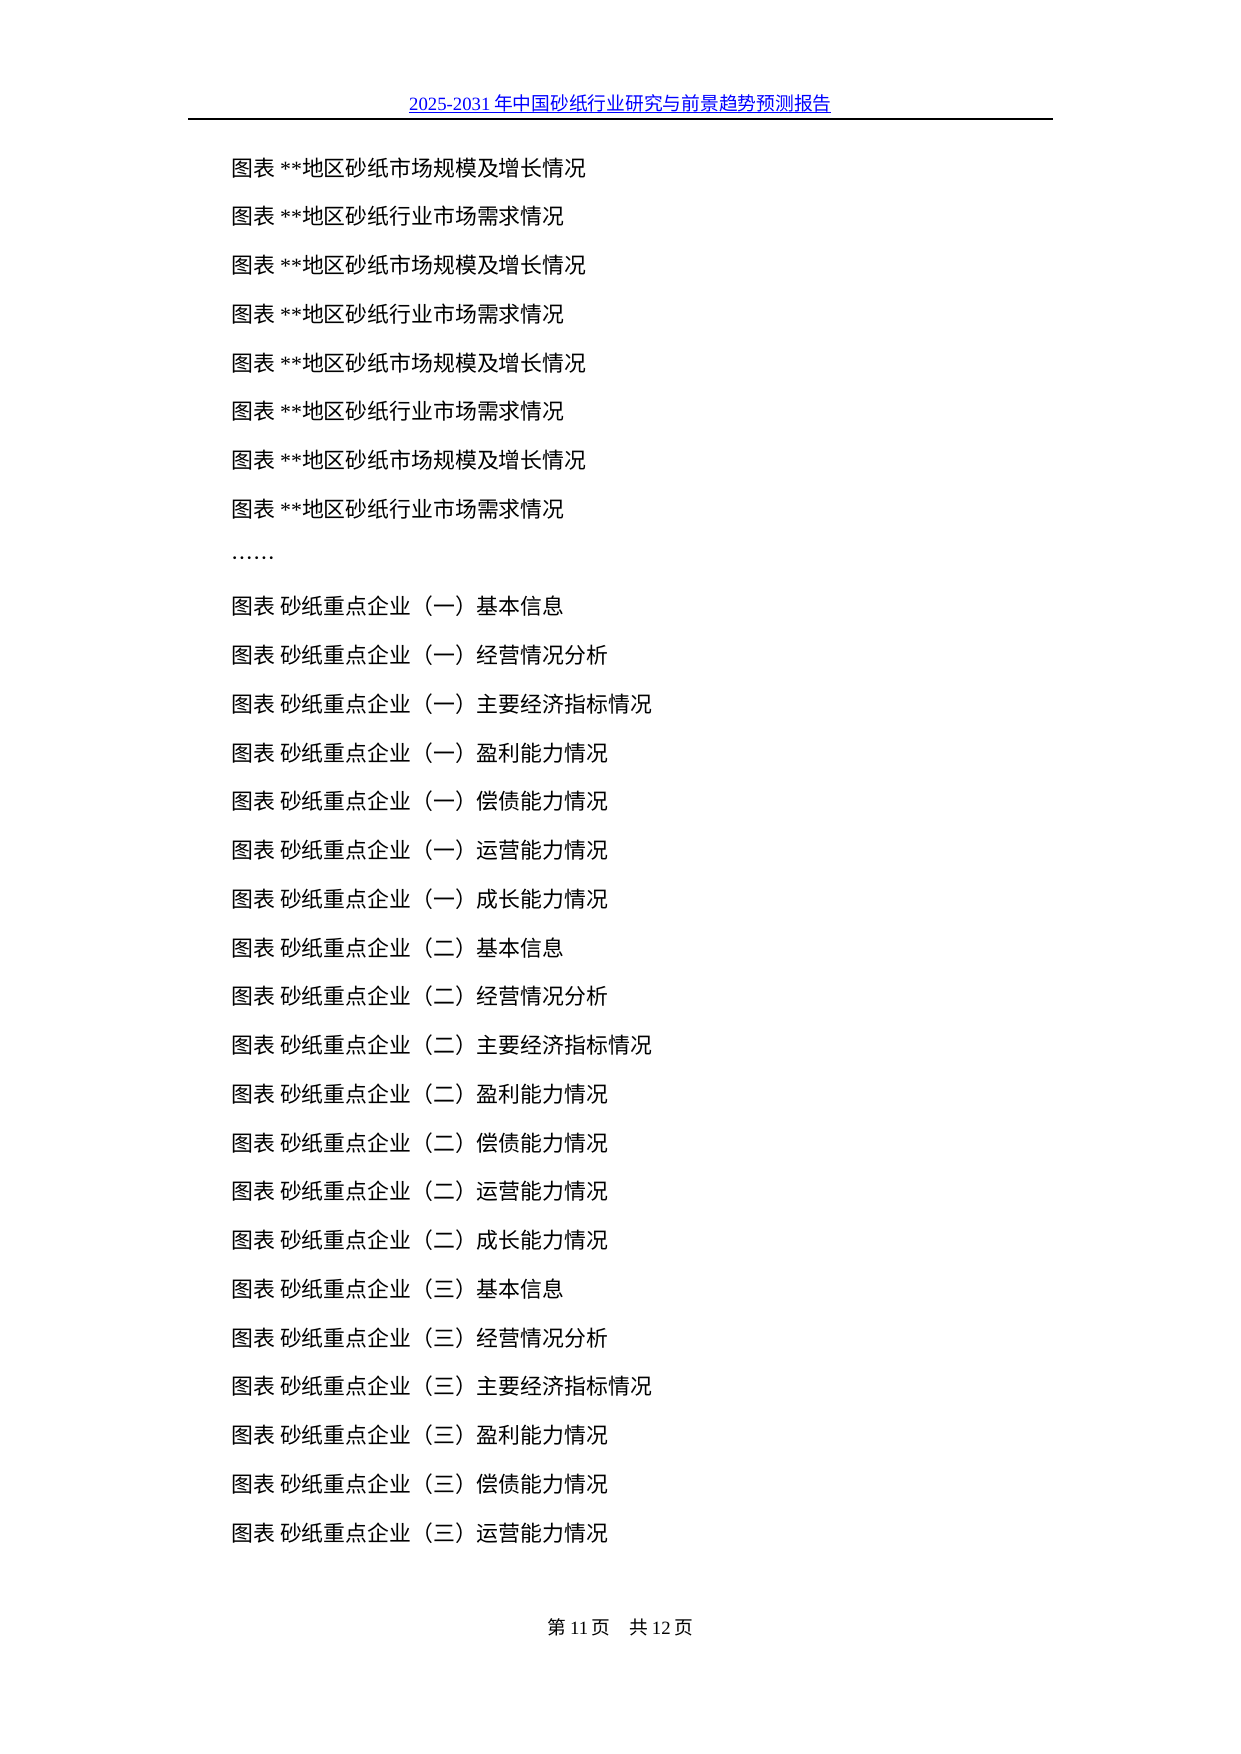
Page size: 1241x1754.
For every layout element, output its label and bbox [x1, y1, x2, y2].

text [187, 150, 1053, 1548]
